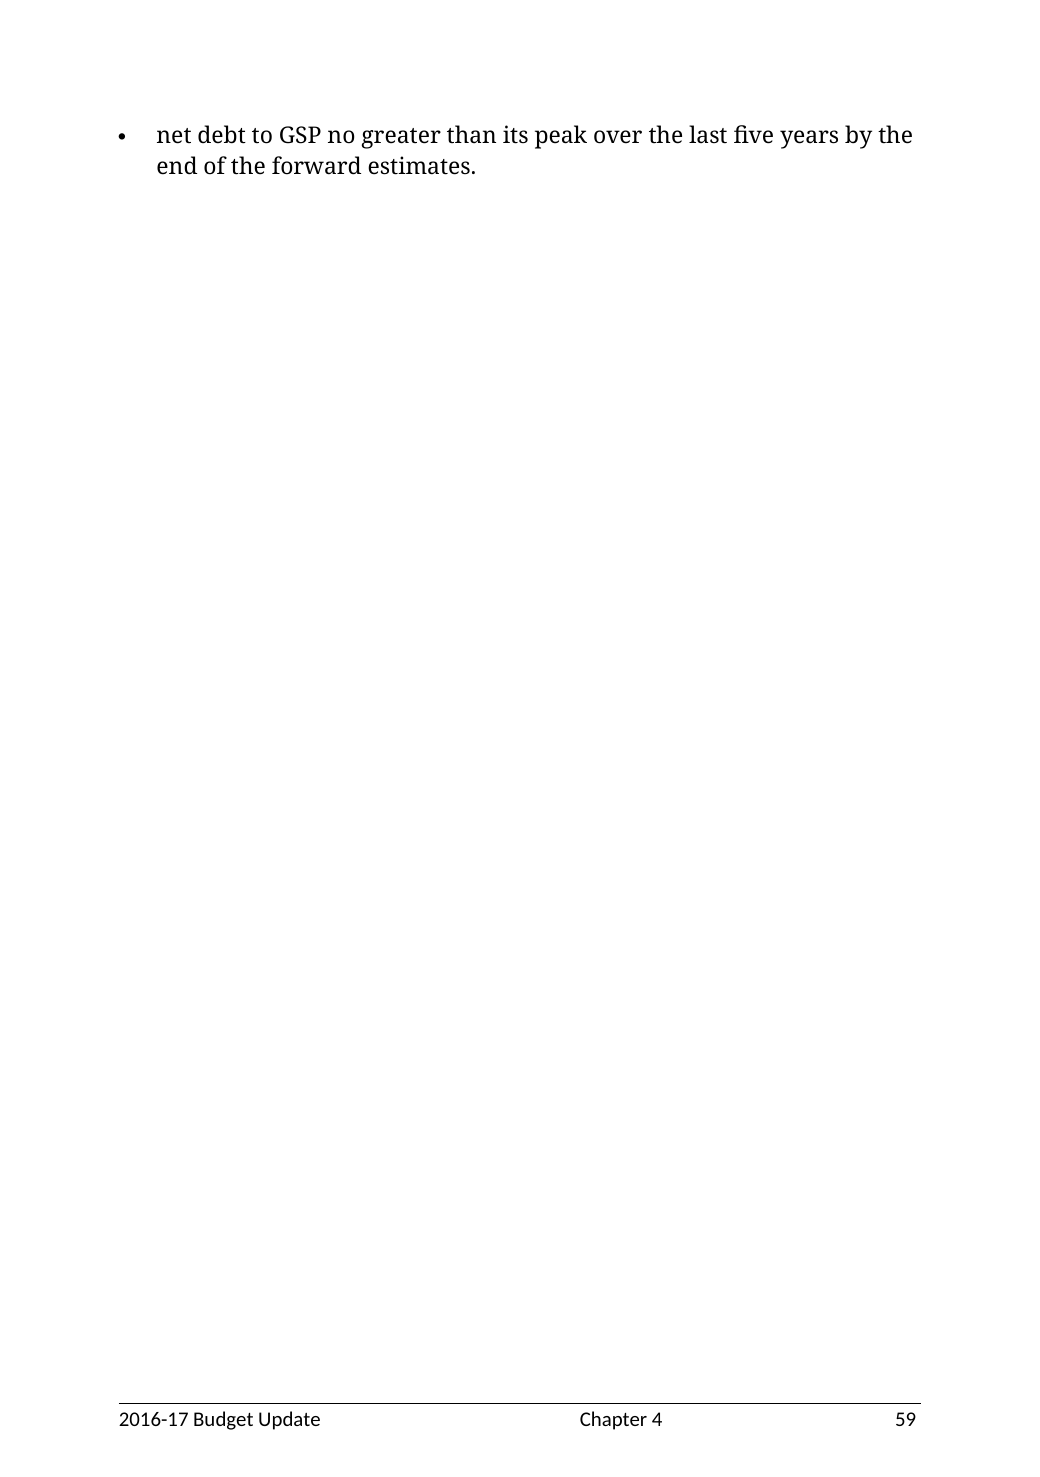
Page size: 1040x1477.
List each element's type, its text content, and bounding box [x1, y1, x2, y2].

text net debt to GSP no greater than its peak over the last five years by the end of the forward estimates. [119, 119, 921, 181]
